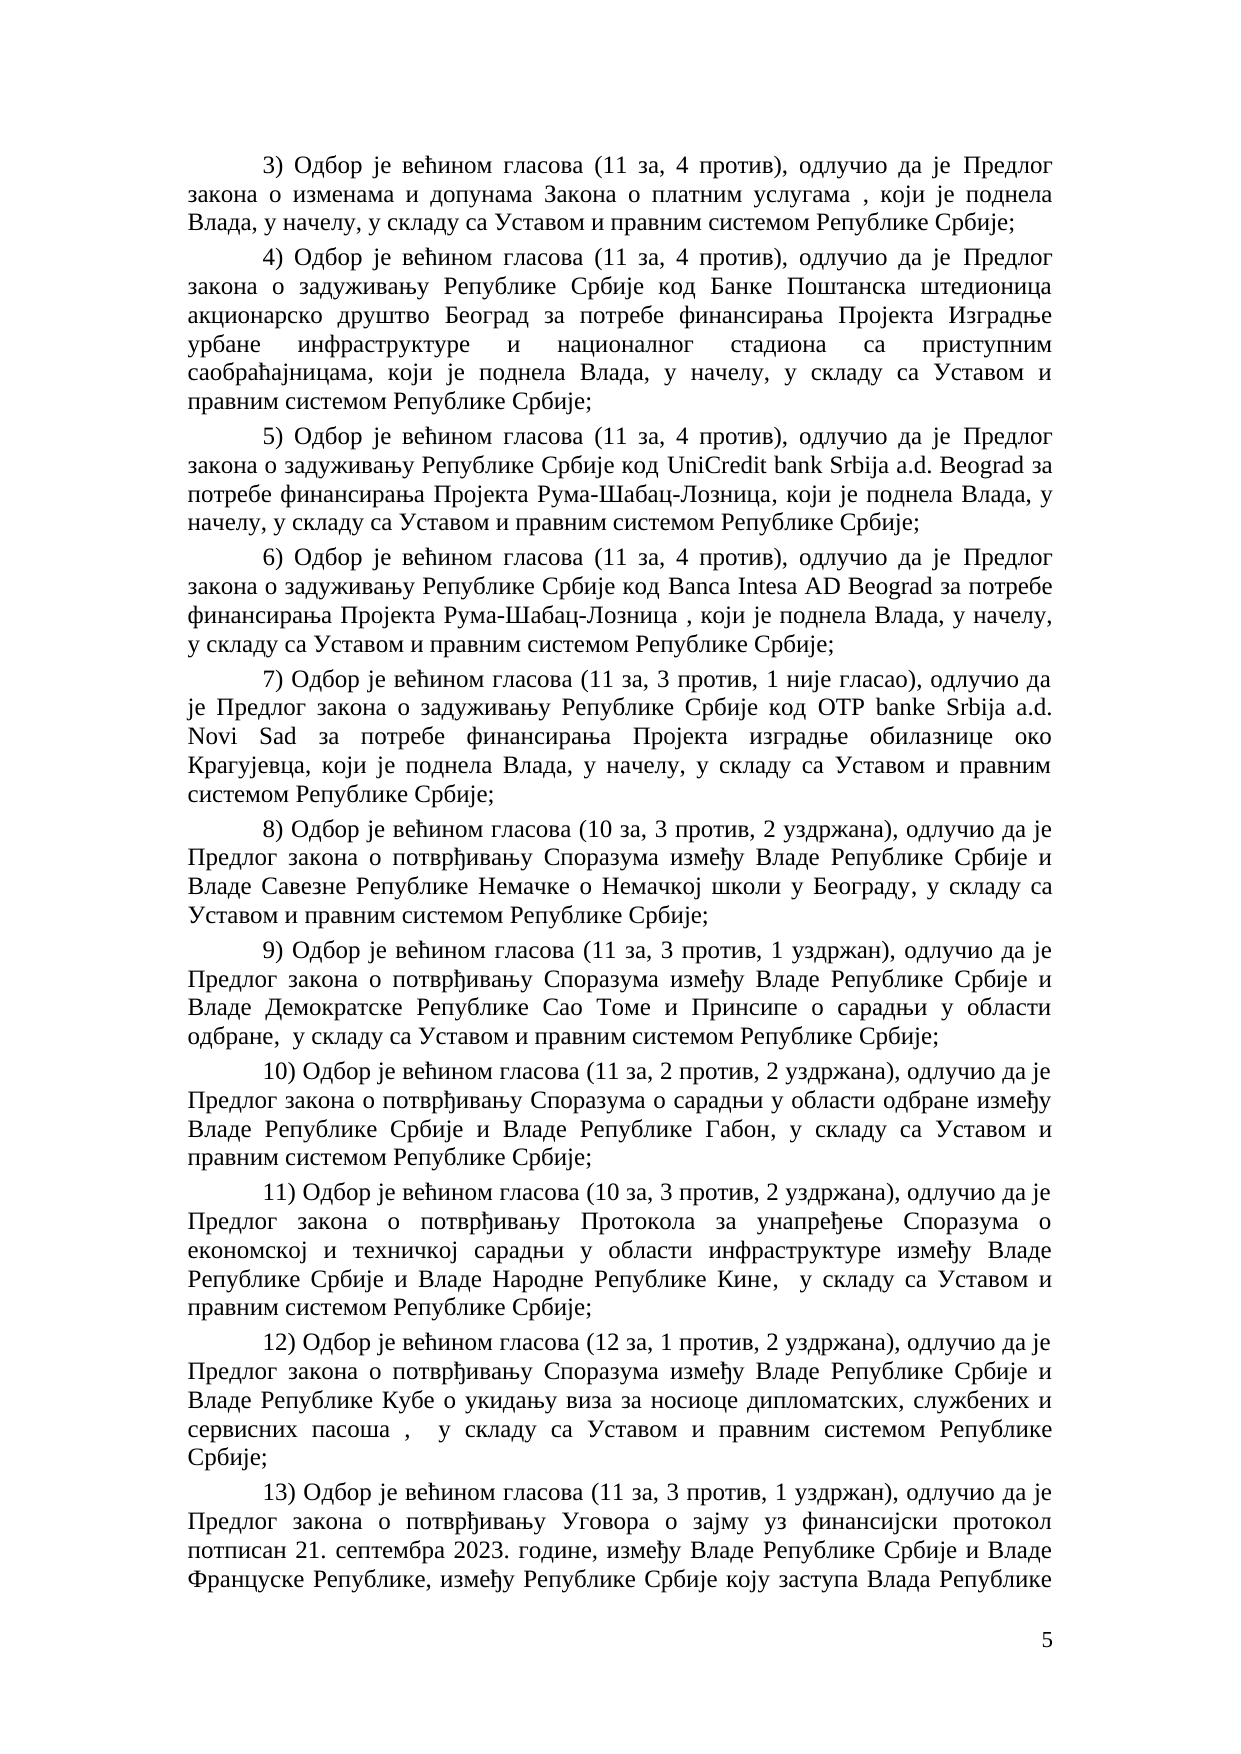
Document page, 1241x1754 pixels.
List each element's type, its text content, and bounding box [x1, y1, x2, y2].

text 12) Одбор је већином гласова (12 за, 1 против, 2 уздржана), одлучио да је Предлог закона о потврђивању Споразума између Владе Републике Србије и Владе Републике Кубе о укидању виза за носиоце дипломатских, службених и сервисних пасоша , у складу са Уставом и правним системом Републике Србије; [187, 1327, 1053, 1471]
text 8) Одбор је већином гласова (10 за, 3 против, 2 уздржана), одлучио да је Предлог закона о потврђивању Споразума између Владе Републике Србије и Владе Савезне Републике Немачке о Немачкој школи у Београду, у складу са Уставом и правним системом Републике Србије; [187, 814, 1053, 929]
text 9) Одбор је већином гласова (11 за, 3 против, 1 уздржан), одлучио да је Предлог закона о потврђивању Споразума између Владе Републике Србије и Владе Демократске Републике Сао Томе и Принсипе о сарадњи у области одбране, у складу са Уставом и правним системом Републике Србије; [187, 935, 1053, 1050]
text 3) Одбор је већином гласова (11 за, 4 против), одлучио да је Предлог закона о изменама и допунама Закона о платним услугама , који је поднела Влада, у начелу, у складу са Уставом и правним системом Републике Србије; [187, 150, 1053, 236]
text 10) Одбор је већином гласова (11 за, 2 против, 2 уздржана), одлучио да је Предлог закона о потврђивању Споразума о сарадњи у области одбране између Владе Републике Србије и Владе Републике Габон, у складу са Уставом и правним системом Републике Србије; [187, 1056, 1053, 1171]
text 11) Одбор је већином гласова (10 за, 3 против, 2 уздржана), одлучио да је Предлог закона о потврђивању Протокола за унапређење Споразума о економској и техничкој сарадњи у области инфраструктуре између Владе Републике Србије и Владе Народне Републике Кине, у складу са Уставом и правним системом Републике Србије; [187, 1177, 1053, 1321]
text 7) Одбор је већином гласова (11 за, 3 против, 1 није гласао), одлучио да је Предлог закона о задуживању Републике Србије код OTP banke Srbija a.d. Novi Sad за потребе финансирања Пројекта изградње обилазнице око Крагујевца, који је поднела Влада, у начелу, у складу са Уставом и правним системом Републике Србије; [187, 664, 1053, 807]
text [187, 1477, 1053, 1592]
text 6) Одбор је већином гласова (11 за, 4 против), одлучио да је Предлог закона о задуживању Републике Србије код Banca Intesa AD Beograd за потребе финансирања Пројекта Рума-Шабац-Лозница , који је поднела Влада, у начелу, у складу са Уставом и правним системом Републике Србије; [187, 542, 1053, 657]
text 4) Одбор је већином гласова (11 за, 4 против), одлучио да је Предлог закона о задуживању Републике Србије код Банке Поштанска штедионица акционарско друштво Београд за потребе финансирања Пројекта Изградње урбане инфраструктуре и националног стадиона са приступним саобраћајницама, који је поднела Влада, у начелу, у складу са Уставом и правним системом Републике Србије; [187, 242, 1053, 415]
text 5) Одбор је већином гласова (11 за, 4 против), одлучио да је Предлог закона о задуживању Републике Србије код UniCredit bank Srbija a.d. Beograd за потребе финансирања Пројекта Рума-Шабац-Лозница, који је поднела Влада, у начелу, у складу са Уставом и правним системом Републике Србије; [187, 421, 1053, 536]
